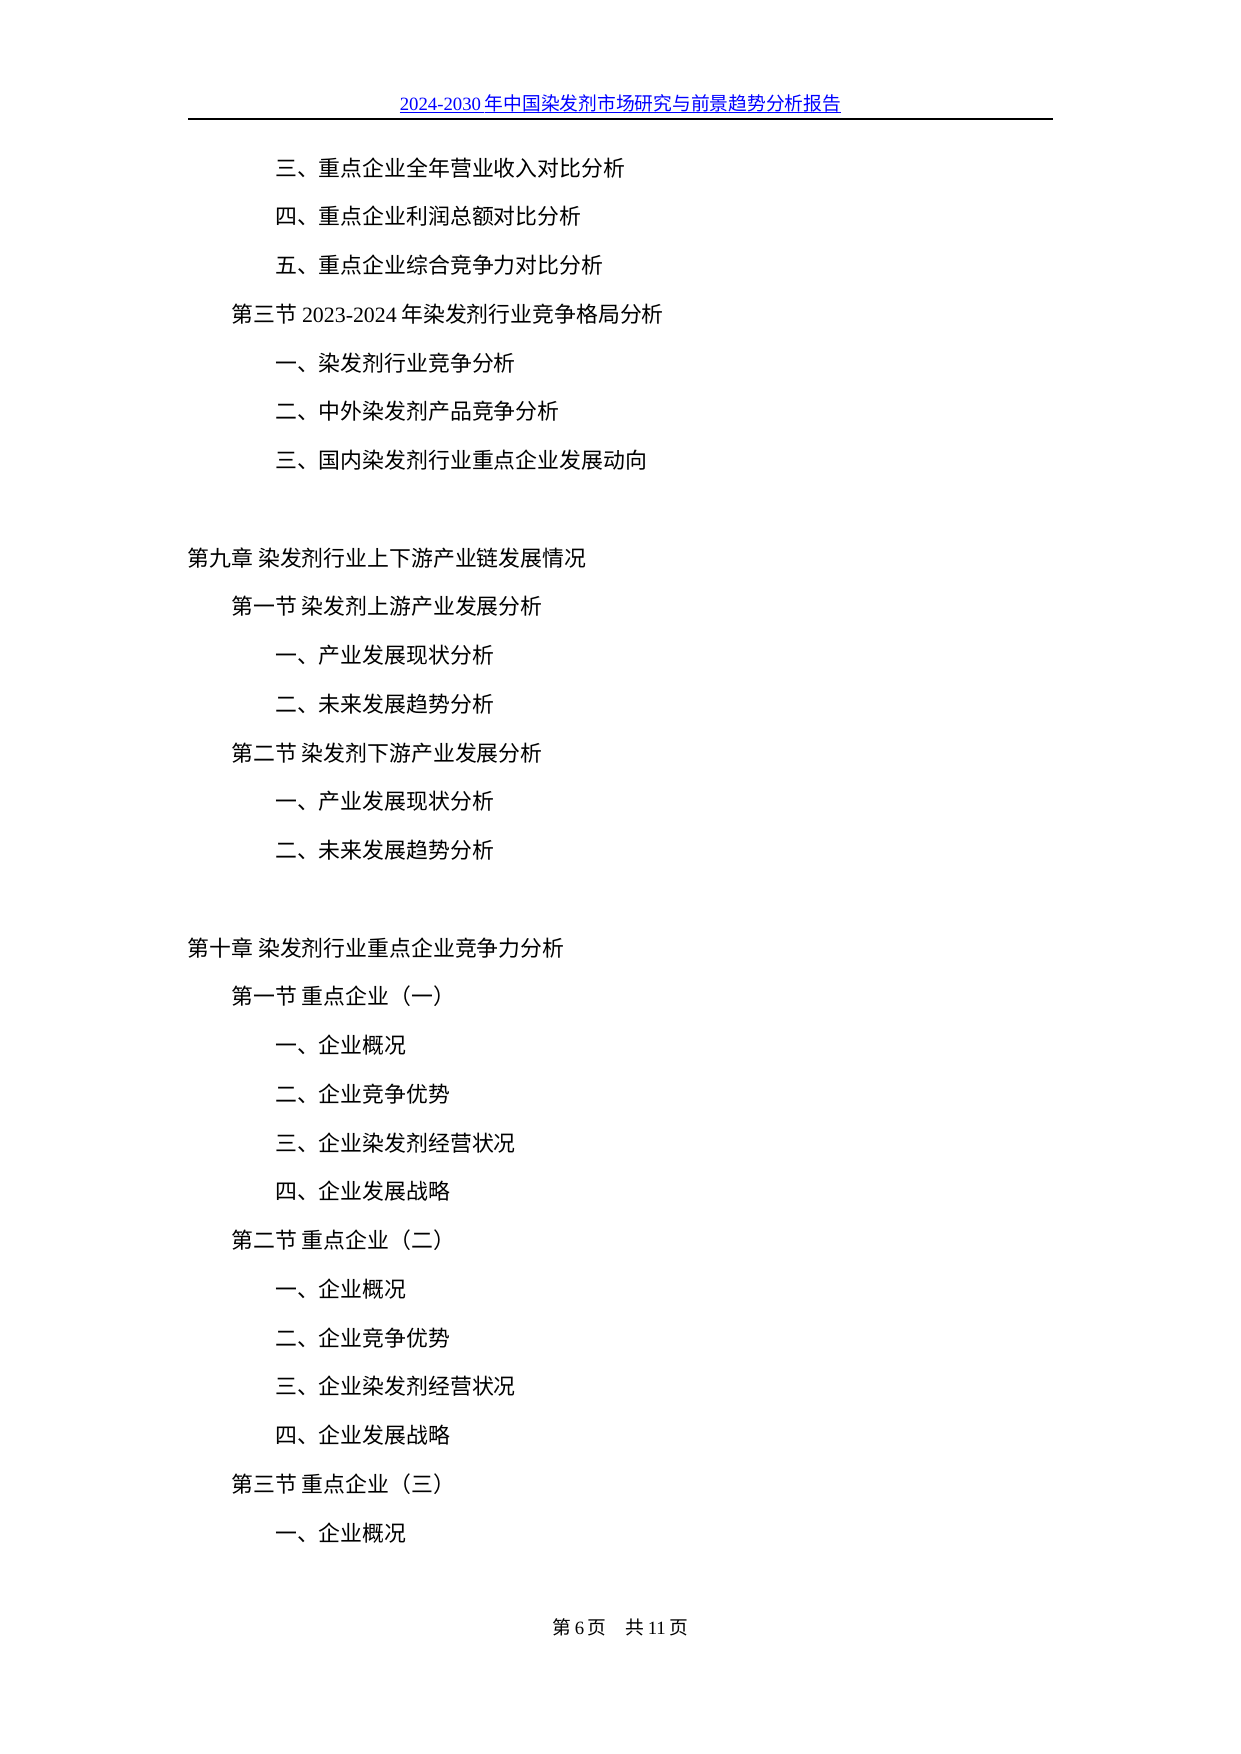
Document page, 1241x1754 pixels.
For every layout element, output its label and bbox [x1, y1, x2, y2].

text [187, 150, 1053, 1548]
